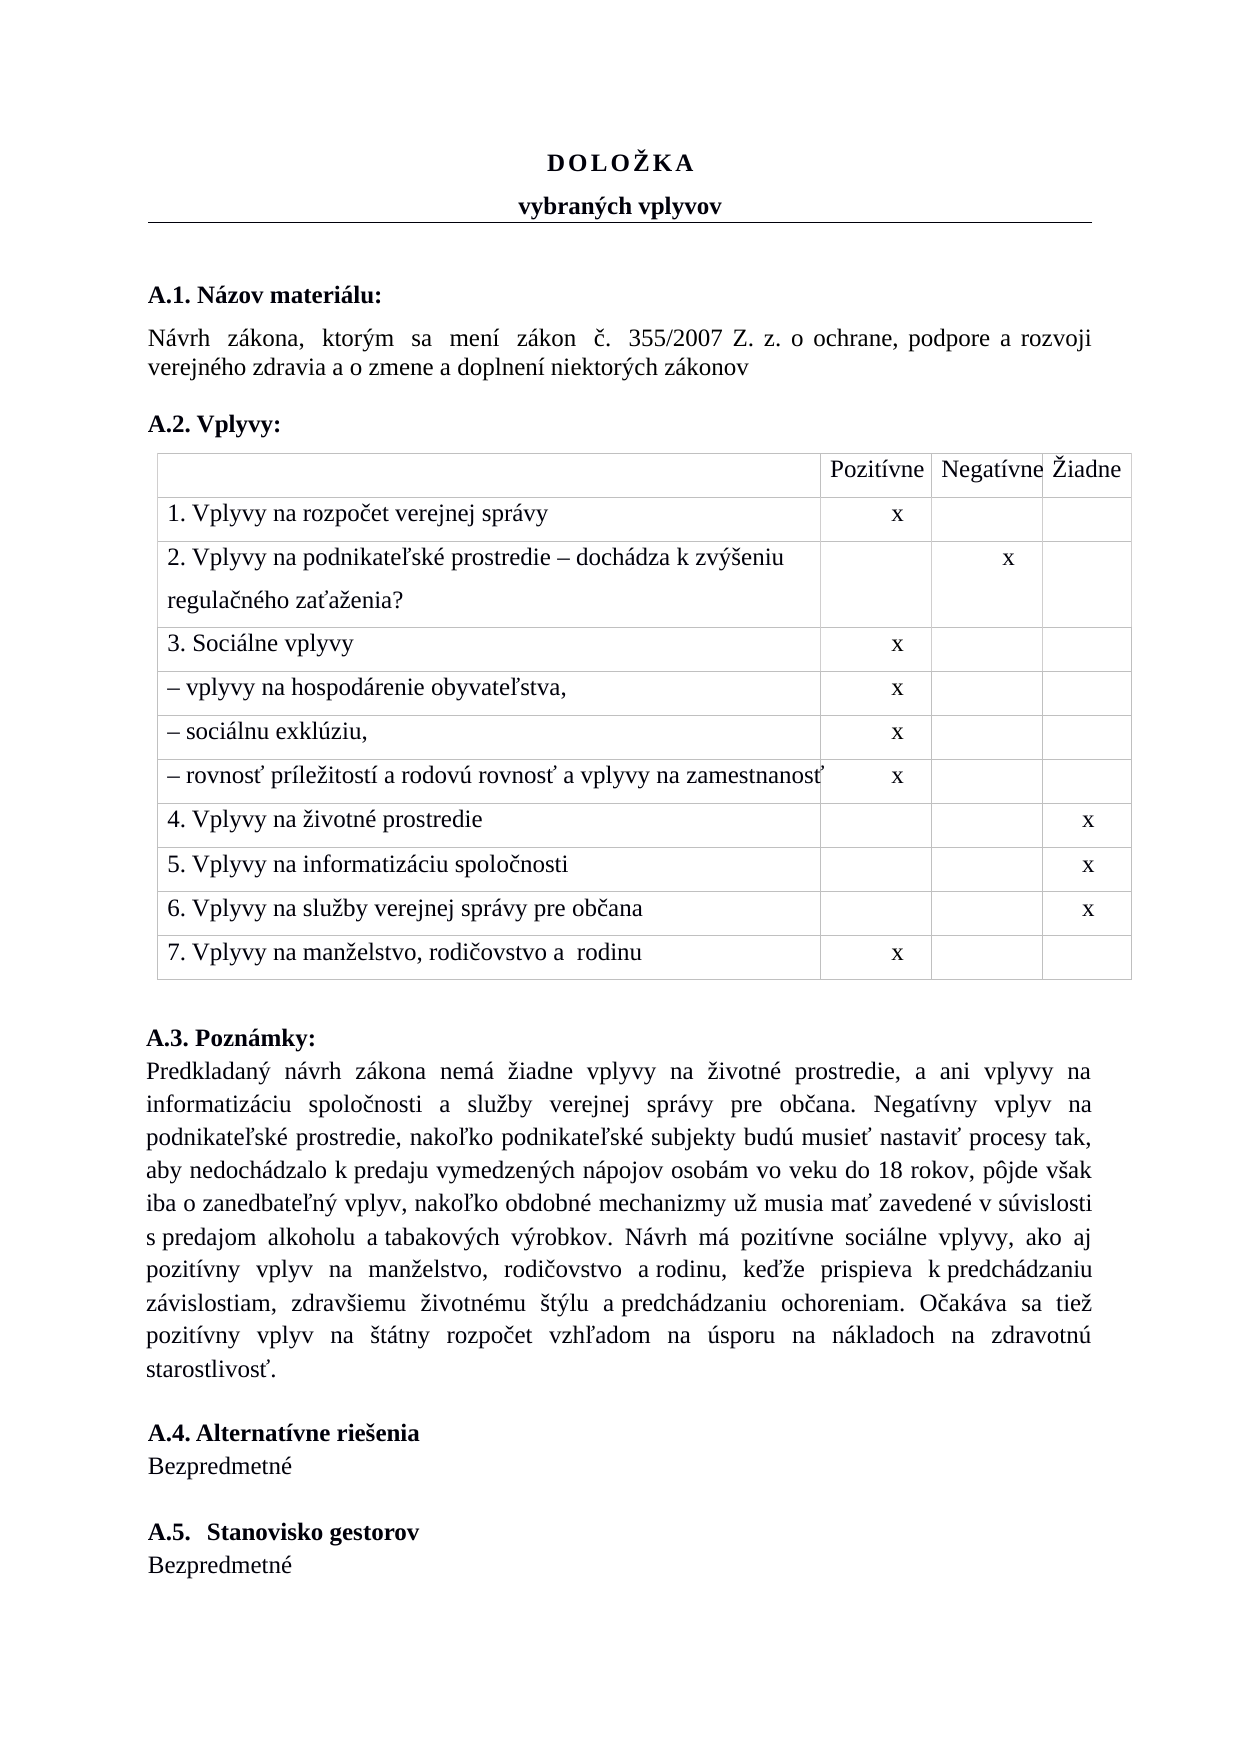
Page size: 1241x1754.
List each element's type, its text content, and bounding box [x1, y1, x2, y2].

text A.2. Vplyvy: [148, 409, 1137, 438]
text DOLOŽKA [148, 148, 1093, 176]
text Predkladaný návrh zákona nemá žiadne vplyvy na životné prostredie, a ani vplyvy na informatizáciu spoločnosti a služby verejnej správy pre občana. Negatívny vplyv na podnikateľské prostredie, nakoľko podnikateľské subjekty budú musieť nastaviť procesy tak, aby nedochádzalo k predaju vymedzených nápojov osobám vo veku do 18 rokov, pôjde však iba o zanedbateľný vplyv, nakoľko obdobné mechanizmy už musia mať zavedené v súvislosti s predajom alkoholu a tabakových výrobkov. Návrh má pozitívne sociálne vplyvy, ako aj pozitívny vplyv na manželstvo, rodičovstvo a rodinu, keďže prispieva k predchádzaniu závislostiam, zdravšiemu životnému štýlu a predchádzaniu ochoreniam. Očakáva sa tiež pozitívny vplyv na štátny rozpočet vzhľadom na úsporu na nákladoch na zdravotnú starostlivosť. [146, 1056, 1093, 1382]
table_cell 4. Vplyvy na životné prostredie [158, 804, 820, 847]
table_cell [821, 892, 931, 935]
table_cell [932, 936, 1042, 979]
table_cell [932, 716, 1042, 759]
table_cell [932, 848, 1042, 891]
table_cell x [1043, 804, 1131, 847]
table_cell [1043, 542, 1131, 627]
table_cell 1. Vplyvy na rozpočet verejnej správy [158, 498, 820, 541]
table_cell x [1043, 892, 1131, 935]
table_cell – sociálnu exklúziu, [158, 716, 820, 759]
table_cell 7. Vplyvy na manželstvo, rodičovstvo a rodinu [158, 936, 820, 979]
table_cell [821, 542, 931, 627]
table_cell 6. Vplyvy na služby verejnej správy pre občana [158, 892, 820, 935]
table_cell [932, 892, 1042, 935]
table_cell x [1043, 848, 1131, 891]
table_cell 2. Vplyvy na podnikateľské prostredie – dochádza k zvýšeniu regulačného zaťaženia? [158, 542, 820, 627]
table_cell [1043, 936, 1131, 979]
table_cell [932, 672, 1042, 715]
table_cell x [821, 716, 931, 759]
table_cell [821, 804, 931, 847]
table_cell [932, 760, 1042, 803]
table_cell x [821, 498, 931, 541]
table_header Pozitívne [821, 454, 931, 497]
text Bezpredmetné [148, 1550, 1137, 1579]
table_cell x [821, 672, 931, 715]
table_cell x [821, 936, 931, 979]
table_header [158, 454, 820, 497]
table_cell – rovnosť príležitostí a rodovú rovnosť a vplyvy na zamestnanosť [158, 760, 820, 803]
table_cell [932, 628, 1042, 671]
table_cell [1043, 672, 1131, 715]
table_cell [1043, 498, 1131, 541]
table_cell x [932, 542, 1042, 627]
table_cell x [821, 760, 931, 803]
text Bezpredmetné [148, 1451, 1137, 1480]
table_cell x [821, 628, 931, 671]
table_cell 3. Sociálne vplyvy [158, 628, 820, 671]
table_cell [1043, 628, 1131, 671]
text Návrh zákona, ktorým sa mení zákon č. 355/2007 Z. z. o ochrane, podpore a rozvoji verejného zdravia a o zmene a doplnení niektorých zákonov [148, 323, 1093, 381]
text vybraných vplyvov [148, 191, 1092, 222]
text A.1. Názov materiálu: [148, 280, 1093, 309]
text A.4. Alternatívne riešenia [148, 1418, 1137, 1447]
table_cell [821, 848, 931, 891]
table_cell [1043, 760, 1131, 803]
table_cell [932, 804, 1042, 847]
table_cell – vplyvy na hospodárenie obyvateľstva, [158, 672, 820, 715]
table_cell [932, 498, 1042, 541]
table_header Žiadne [1043, 454, 1131, 497]
table_header Negatívne [932, 454, 1042, 497]
text A.5. Stanovisko gestorov [148, 1517, 1137, 1546]
table_cell [1043, 716, 1131, 759]
table_cell 5. Vplyvy na informatizáciu spoločnosti [158, 848, 820, 891]
text A.3. Poznámky: [146, 1023, 1137, 1052]
